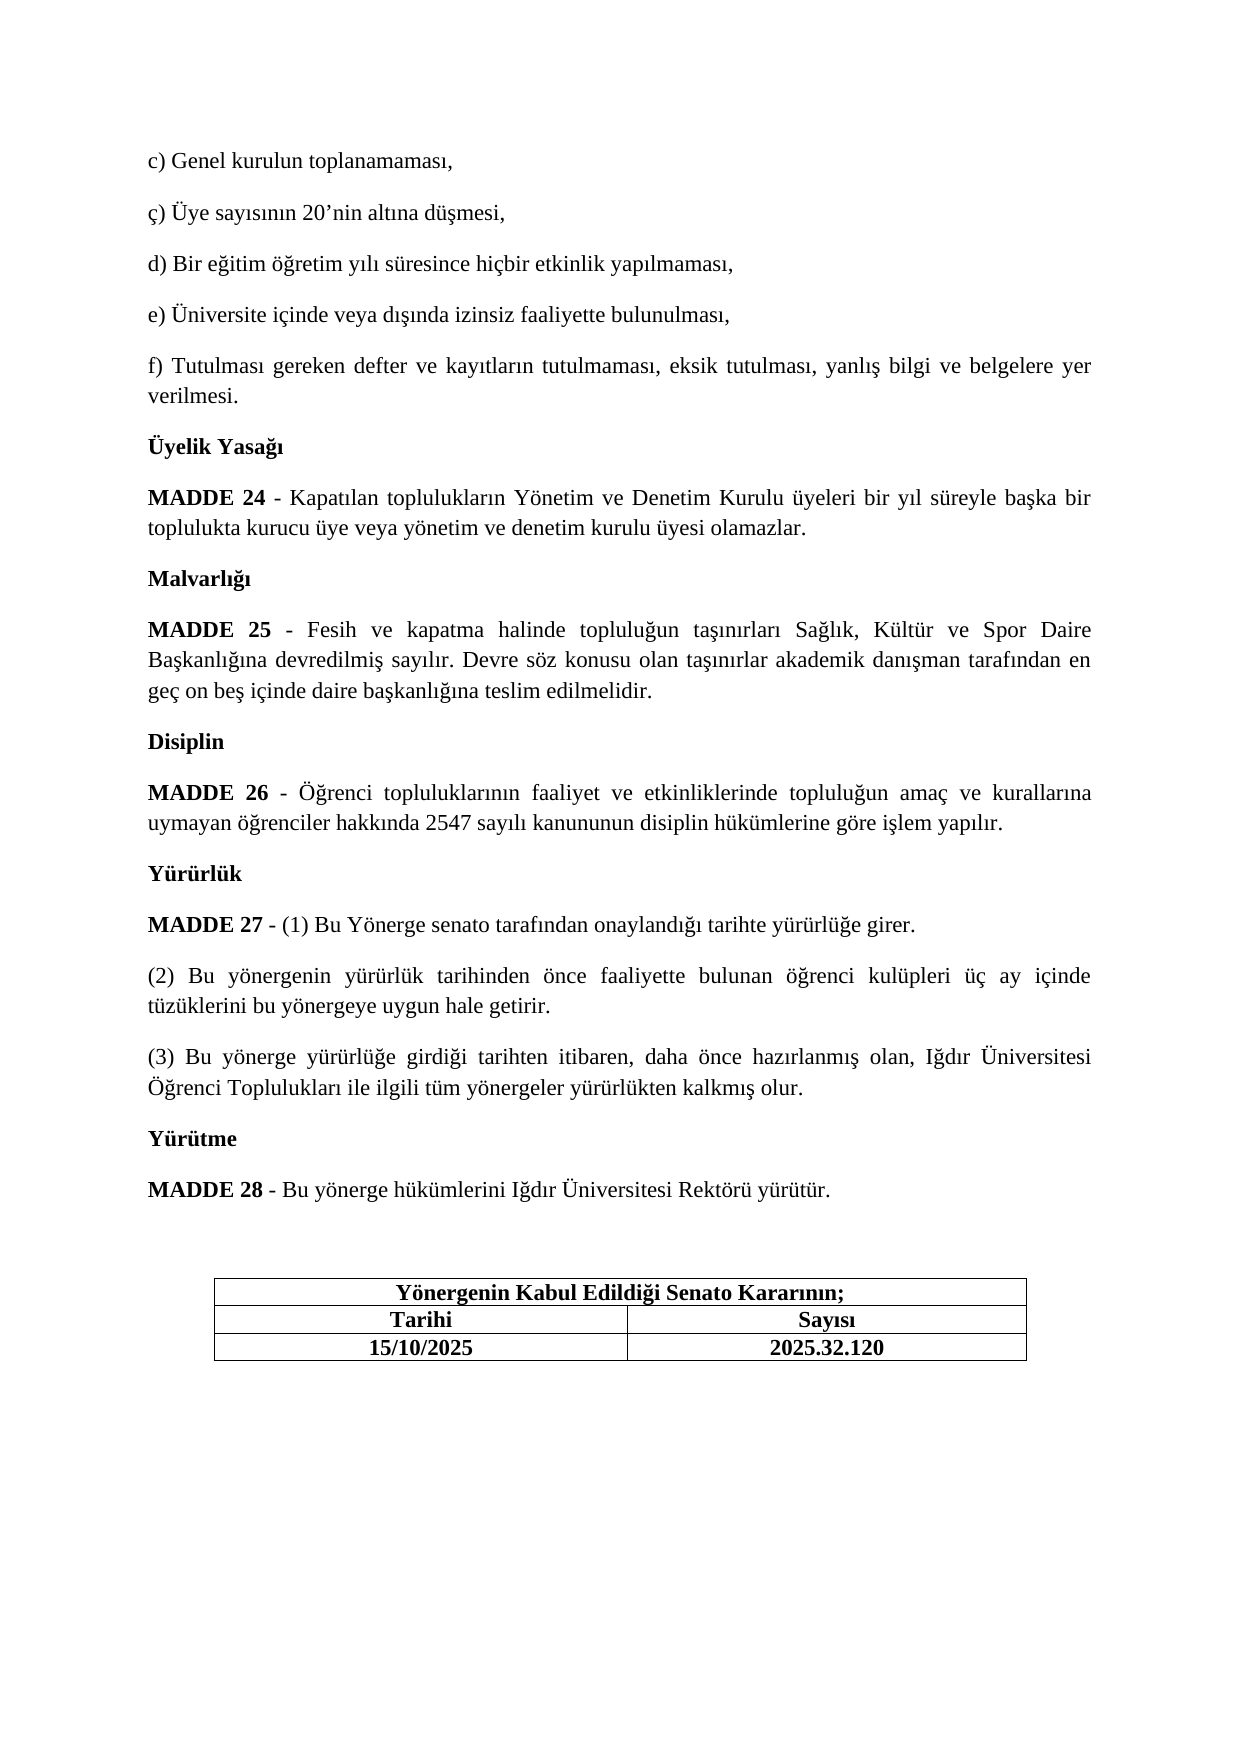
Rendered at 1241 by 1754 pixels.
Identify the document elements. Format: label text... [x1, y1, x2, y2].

text MADDE 25 - Fesih ve kapatma halinde topluluğun taşınırları Sağlık, Kültür ve Spor Daire Başkanlığına devredilmiş sayılır. Devre söz konusu olan taşınırlar akademik danışman tarafından en geç on beş içinde daire başkanlığına teslim edilmelidir. [148, 616, 1093, 703]
text MADDE 26 - Öğrenci topluluklarının faaliyet ve etkinliklerinde topluluğun amaç ve kurallarına uymayan öğrenciler hakkında 2547 sayılı kanununun disiplin hükümlerine göre işlem yapılır. [148, 779, 1093, 835]
text f) Tutulması gereken defter ve kayıtların tutulmaması, eksik tutulması, yanlış bilgi ve belgelere yer verilmesi. [148, 352, 1093, 408]
text MADDE 28 - Bu yönerge hükümlerini Iğdır Üniversitesi Rektörü yürütür. [148, 1176, 1093, 1202]
text Malvarlığı [148, 565, 1093, 592]
text Yürürlük [148, 860, 1093, 886]
text c) Genel kurulun toplanamaması, [148, 148, 1093, 174]
table_cell 15/10/2025 [215, 1334, 627, 1360]
text Üyelik Yasağı [148, 433, 1093, 459]
text MADDE 27 - (1) Bu Yönerge senato tarafından onaylandığı tarihte yürürlüğe girer. [148, 911, 1093, 937]
table_cell 2025.32.120 [628, 1334, 1026, 1360]
text Yürütme [148, 1125, 1093, 1151]
text MADDE 24 - Kapatılan toplulukların Yönetim ve Denetim Kurulu üyeleri bir yıl süreyle başka bir toplulukta kurucu üye veya yönetim ve denetim kurulu üyesi olamazlar. [148, 484, 1093, 541]
table_header Yönergenin Kabul Edildiği Senato Kararının; [215, 1279, 1026, 1305]
text ç) Üye sayısının 20’nin altına düşmesi, [148, 199, 1093, 225]
text Disiplin [148, 728, 1093, 754]
text d) Bir eğitim öğretim yılı süresince hiçbir etkinlik yapılmaması, [148, 250, 1093, 276]
table_cell Tarihi [215, 1306, 627, 1333]
text e) Üniversite içinde veya dışında izinsiz faaliyette bulunulması, [148, 301, 1093, 327]
text (2) Bu yönergenin yürürlük tarihinden önce faaliyette bulunan öğrenci kulüpleri üç ay içinde tüzüklerini bu yönergeye uygun hale getirir. [148, 962, 1093, 1019]
table_cell Sayısı [628, 1306, 1026, 1333]
text (3) Bu yönerge yürürlüğe girdiği tarihten itibaren, daha önce hazırlanmış olan, Iğdır Üniversitesi Öğrenci Toplulukları ile ilgili tüm yönergeler yürürlükten kalkmış olur. [148, 1043, 1093, 1100]
